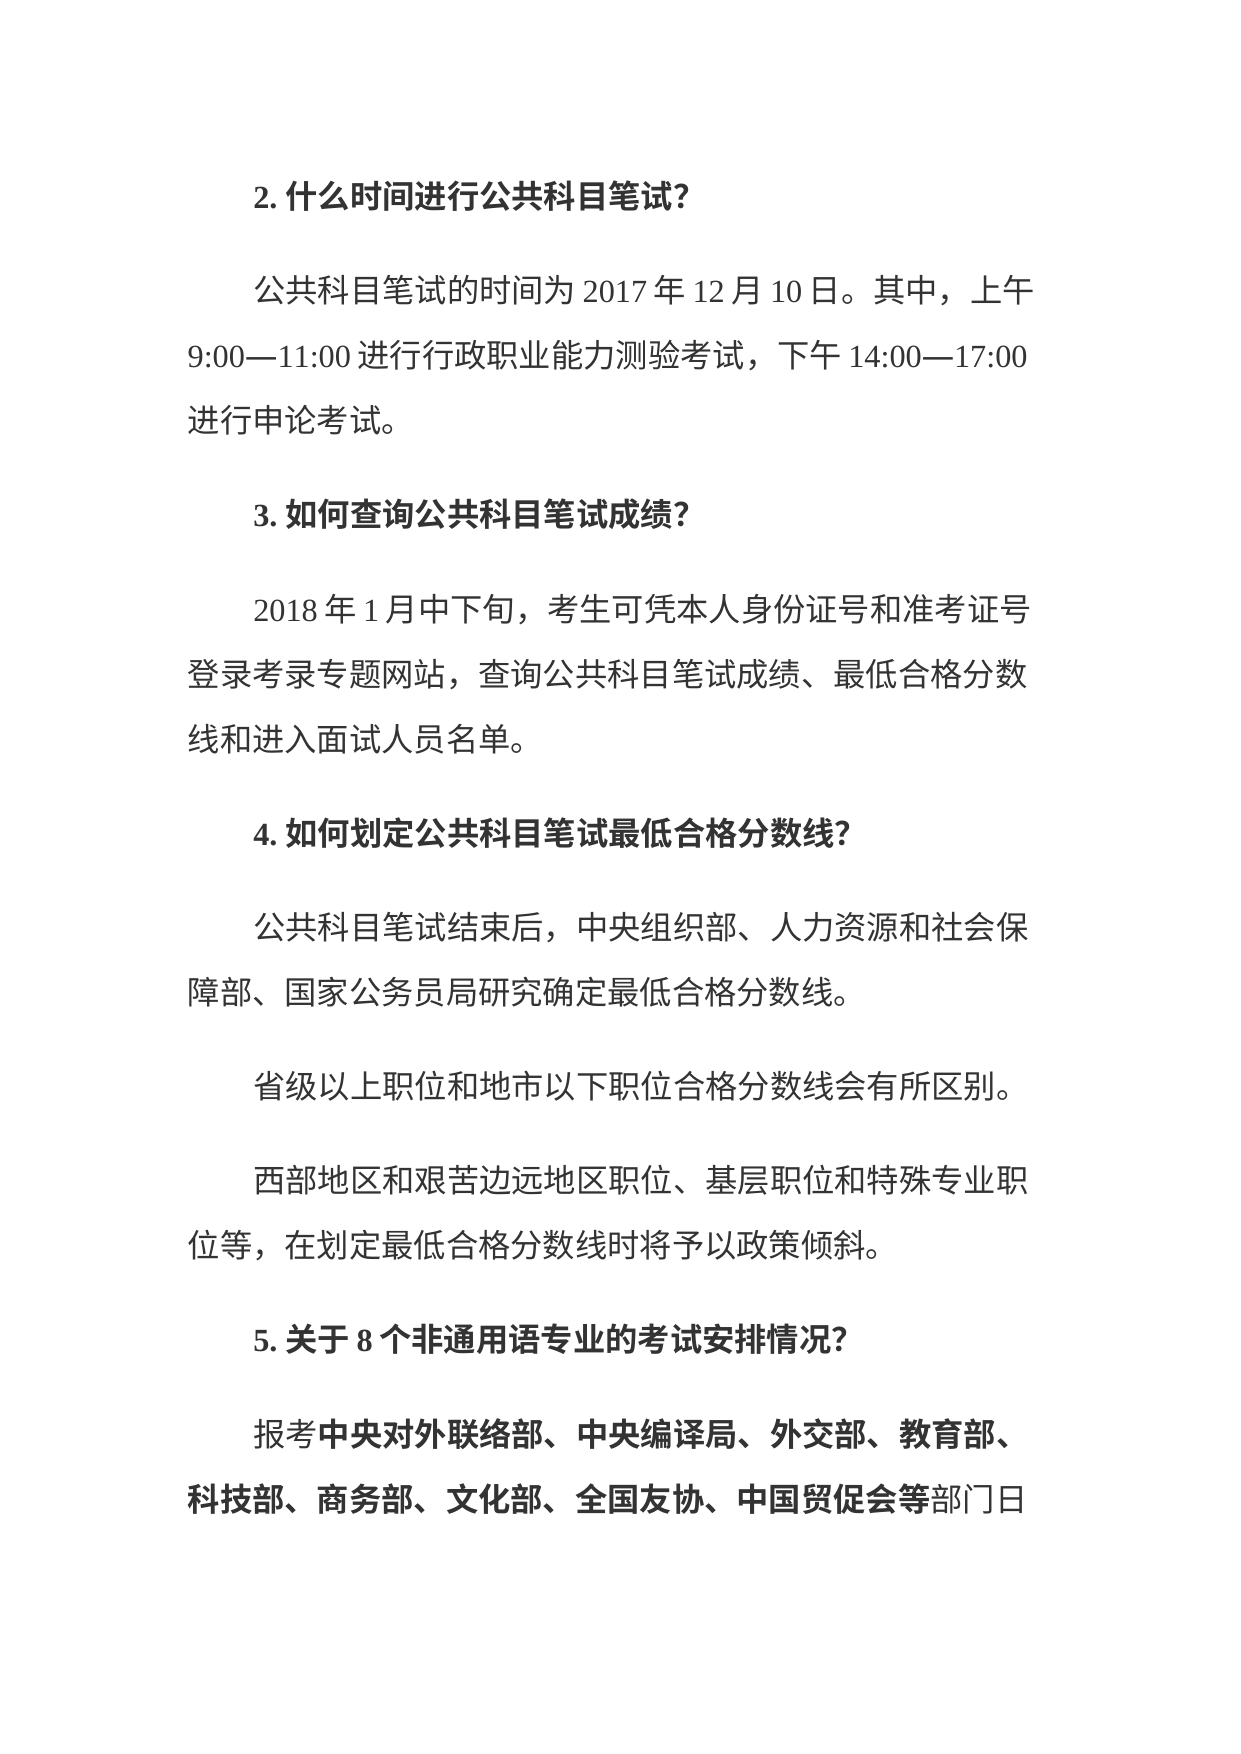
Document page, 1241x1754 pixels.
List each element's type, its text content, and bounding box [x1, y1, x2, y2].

text 公共科目笔试的时间为2017年12月10日。其中，上午9:00—11:00进行行政职业能力测验考试，下午14:00—17:00进行申论考试。 [187, 256, 1053, 451]
text 公共科目笔试结束后，中央组织部、人力资源和社会保障部、国家公务员局研究确定最低合格分数线。 [187, 893, 1053, 1023]
text 2018年1月中下旬，考生可凭本人身份证号和准考证号登录考录专题网站，查询公共科目笔试成绩、最低合格分数线和进入面试人员名单。 [187, 574, 1053, 769]
text 3. 如何查询公共科目笔试成绩？ [187, 480, 1053, 545]
text 5. 关于8个非通用语专业的考试安排情况？ [187, 1305, 1053, 1370]
text 4. 如何划定公共科目笔试最低合格分数线？ [187, 799, 1053, 864]
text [187, 1399, 1053, 1529]
text 2. 什么时间进行公共科目笔试？ [187, 162, 1053, 227]
text 西部地区和艰苦边远地区职位、基层职位和特殊专业职位等，在划定最低合格分数线时将予以政策倾斜。 [187, 1146, 1053, 1276]
text 省级以上职位和地市以下职位合格分数线会有所区别。 [187, 1052, 1053, 1117]
